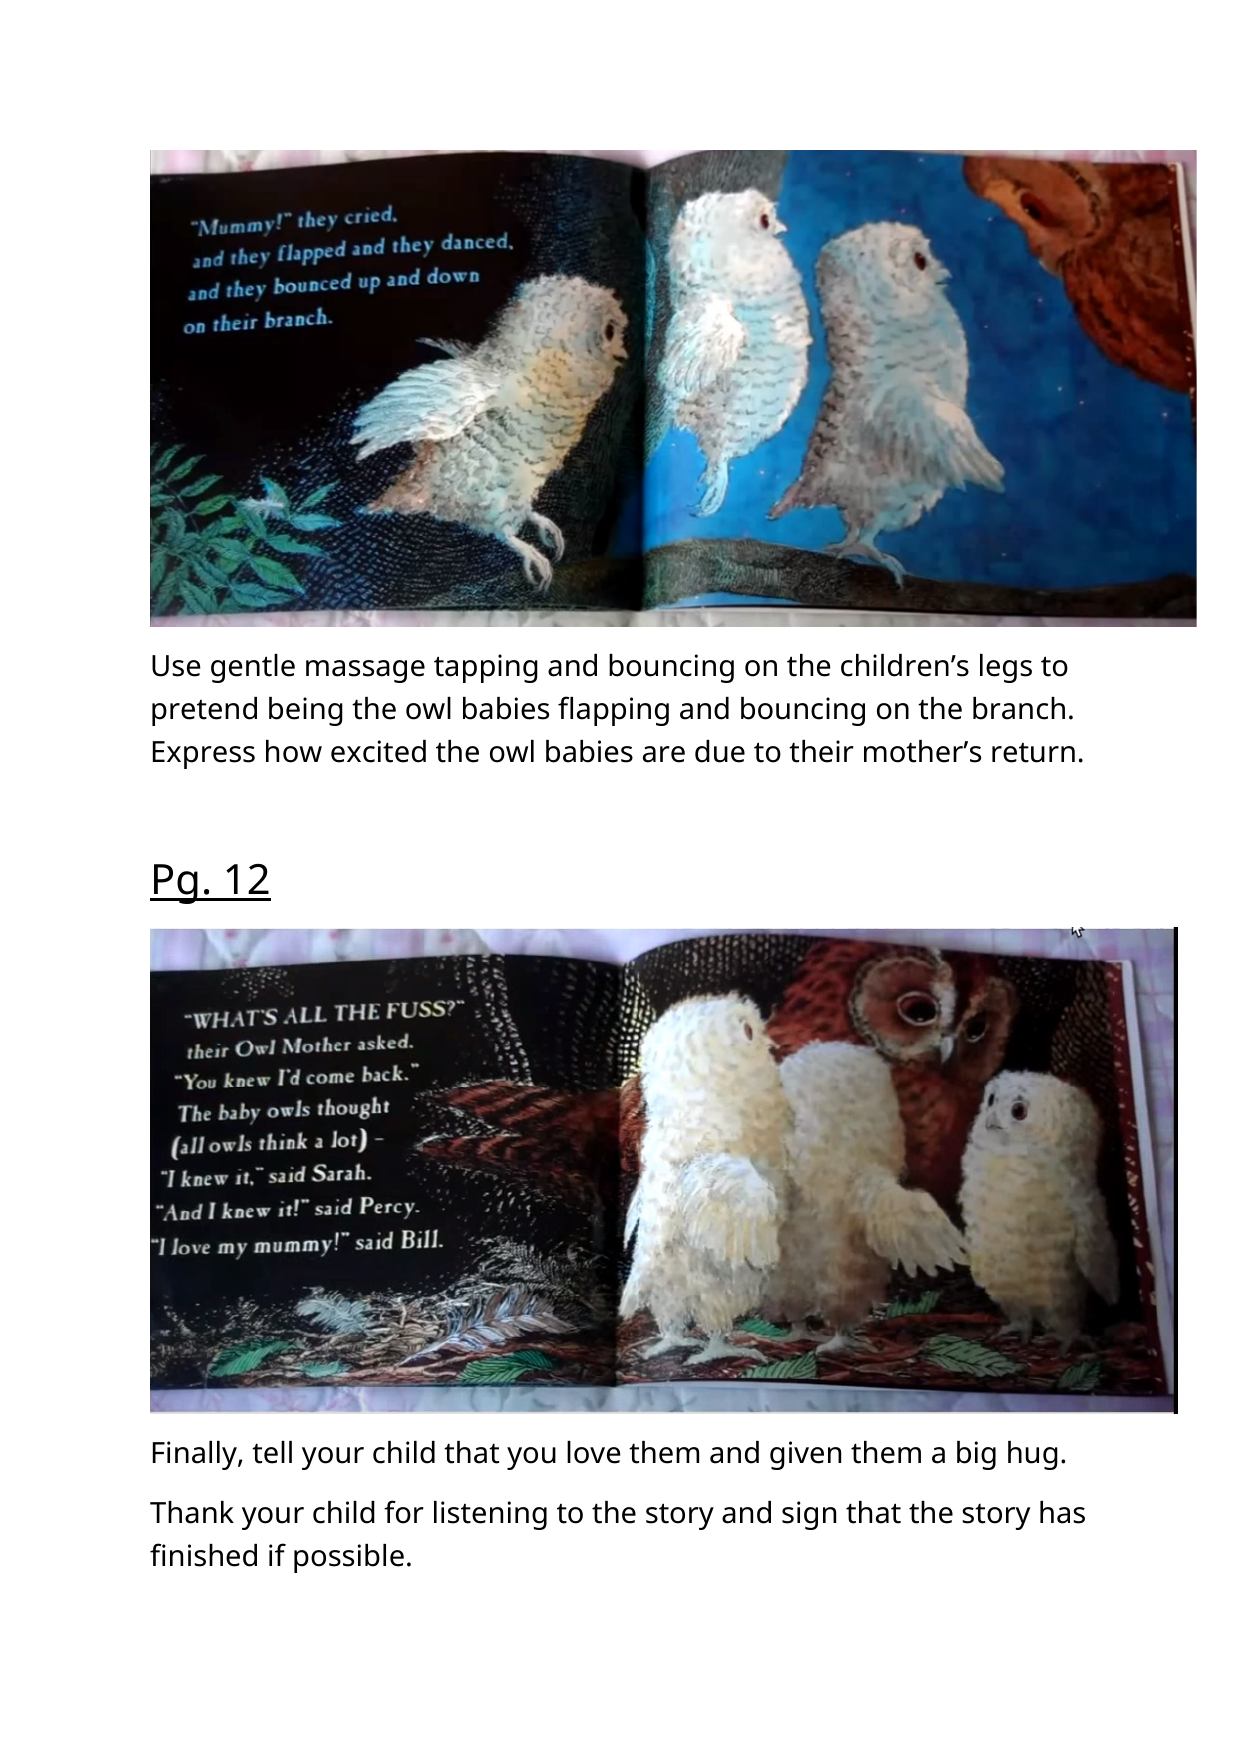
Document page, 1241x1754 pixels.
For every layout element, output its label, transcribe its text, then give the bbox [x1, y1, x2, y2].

text Use gentle massage tapping and bouncing on the children’s legs to pretend being the owl babies flapping and bouncing on the branch. Express how excited the owl babies are due to their mother’s return. [150, 645, 1090, 771]
text Finally, tell your child that you love them and given them a big hug. [150, 1433, 1090, 1472]
picture [150, 150, 1197, 627]
text Thank your child for listening to the story and sign that the story has finished if possible. [150, 1492, 1090, 1575]
text Pg. 12 [150, 850, 1090, 907]
picture [150, 927, 1178, 1414]
